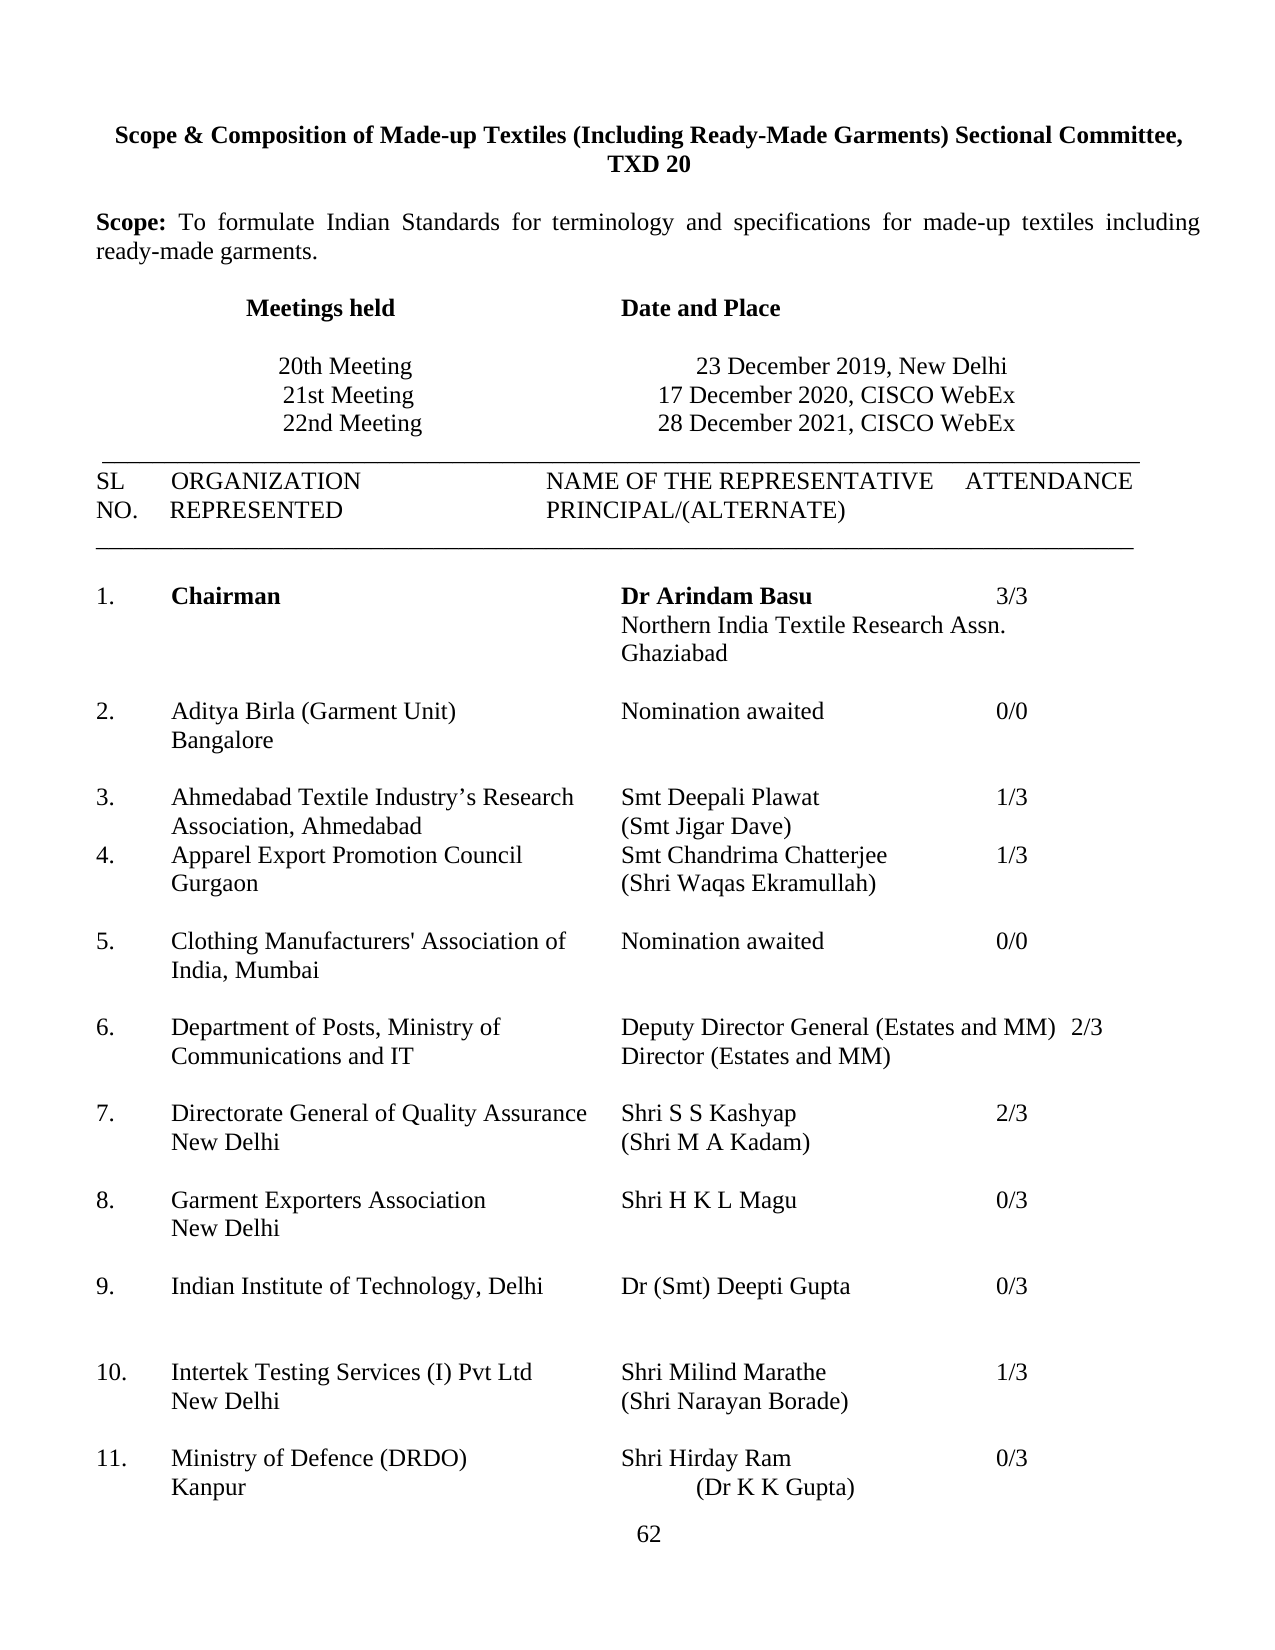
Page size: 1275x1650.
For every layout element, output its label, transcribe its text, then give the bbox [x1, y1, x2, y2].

text 11. Ministry of Defence (DRDO) Shri Hirday Ram 0/3 [96, 1443, 1202, 1472]
text Meetings held Date and Place [171, 293, 1202, 322]
text 9. Indian Institute of Technology, Delhi Dr (Smt) Deepti Gupta 0/3 [96, 1271, 1202, 1300]
text Northern India Textile Research Assn. [96, 610, 1202, 638]
text 3. Ahmedabad Textile Industry’s Research Smt Deepali Plawat 1/3 [96, 782, 1202, 811]
text India, Mumbai [96, 955, 1202, 983]
text 4. Apparel Export Promotion Council Smt Chandrima Chatterjee 1/3 [96, 840, 1202, 868]
text 7. Directorate General of Quality Assurance Shri S S Kashyap 2/3 [96, 1098, 1202, 1127]
text 21st Meeting 17 December 2020, CISCO WebEx [96, 380, 1202, 408]
text New Delhi (Shri Narayan Borade) [96, 1386, 1202, 1415]
text 20th Meeting 23 December 2019, New Delhi [96, 351, 1202, 380]
text Ghaziabad [96, 638, 1202, 667]
text New Delhi [96, 1213, 1202, 1242]
text ___________________________________________________________________________________ [96, 523, 1202, 552]
text NO. REPRESENTED PRINCIPAL/(ALTERNATE) [96, 495, 1202, 523]
text Communications and IT Director (Estates and MM) [96, 1041, 1202, 1070]
text 2. Aditya Birla (Garment Unit) Nomination awaited 0/0 [96, 696, 1202, 725]
text 8. Garment Exporters Association Shri H K L Magu 0/3 [96, 1185, 1202, 1213]
text Scope & Composition of Made-up Textiles (Including Ready-Made Garments) Sectional Committee, TXD 20 [96, 120, 1202, 178]
text Kanpur (Dr K K Gupta) [96, 1472, 1202, 1501]
text Association, Ahmedabad (Smt Jigar Dave) [96, 811, 1202, 840]
text New Delhi (Shri M A Kadam) [96, 1127, 1202, 1156]
text 5. Clothing Manufacturers' Association of Nomination awaited 0/0 [96, 926, 1202, 955]
text Bangalore [96, 725, 1202, 753]
text ___________________________________________________________________________________ [96, 437, 1202, 466]
text 1. Chairman Dr Arindam Basu 3/3 [96, 581, 1202, 610]
text 6. Department of Posts, Ministry of Deputy Director General (Estates and MM) 2/3 [96, 1012, 1202, 1041]
text 10. Intertek Testing Services (I) Pvt Ltd Shri Milind Marathe 1/3 [96, 1357, 1202, 1386]
text 22nd Meeting 28 December 2021, CISCO WebEx [96, 408, 1202, 437]
text SL ORGANIZATION NAME OF THE REPRESENTATIVE ATTENDANCE [96, 466, 1202, 495]
text Gurgaon (Shri Waqas Ekramullah) [96, 868, 1202, 897]
text Scope: To formulate Indian Standards for terminology and specifications for made-up textiles including ready-made garments. [96, 207, 1202, 265]
